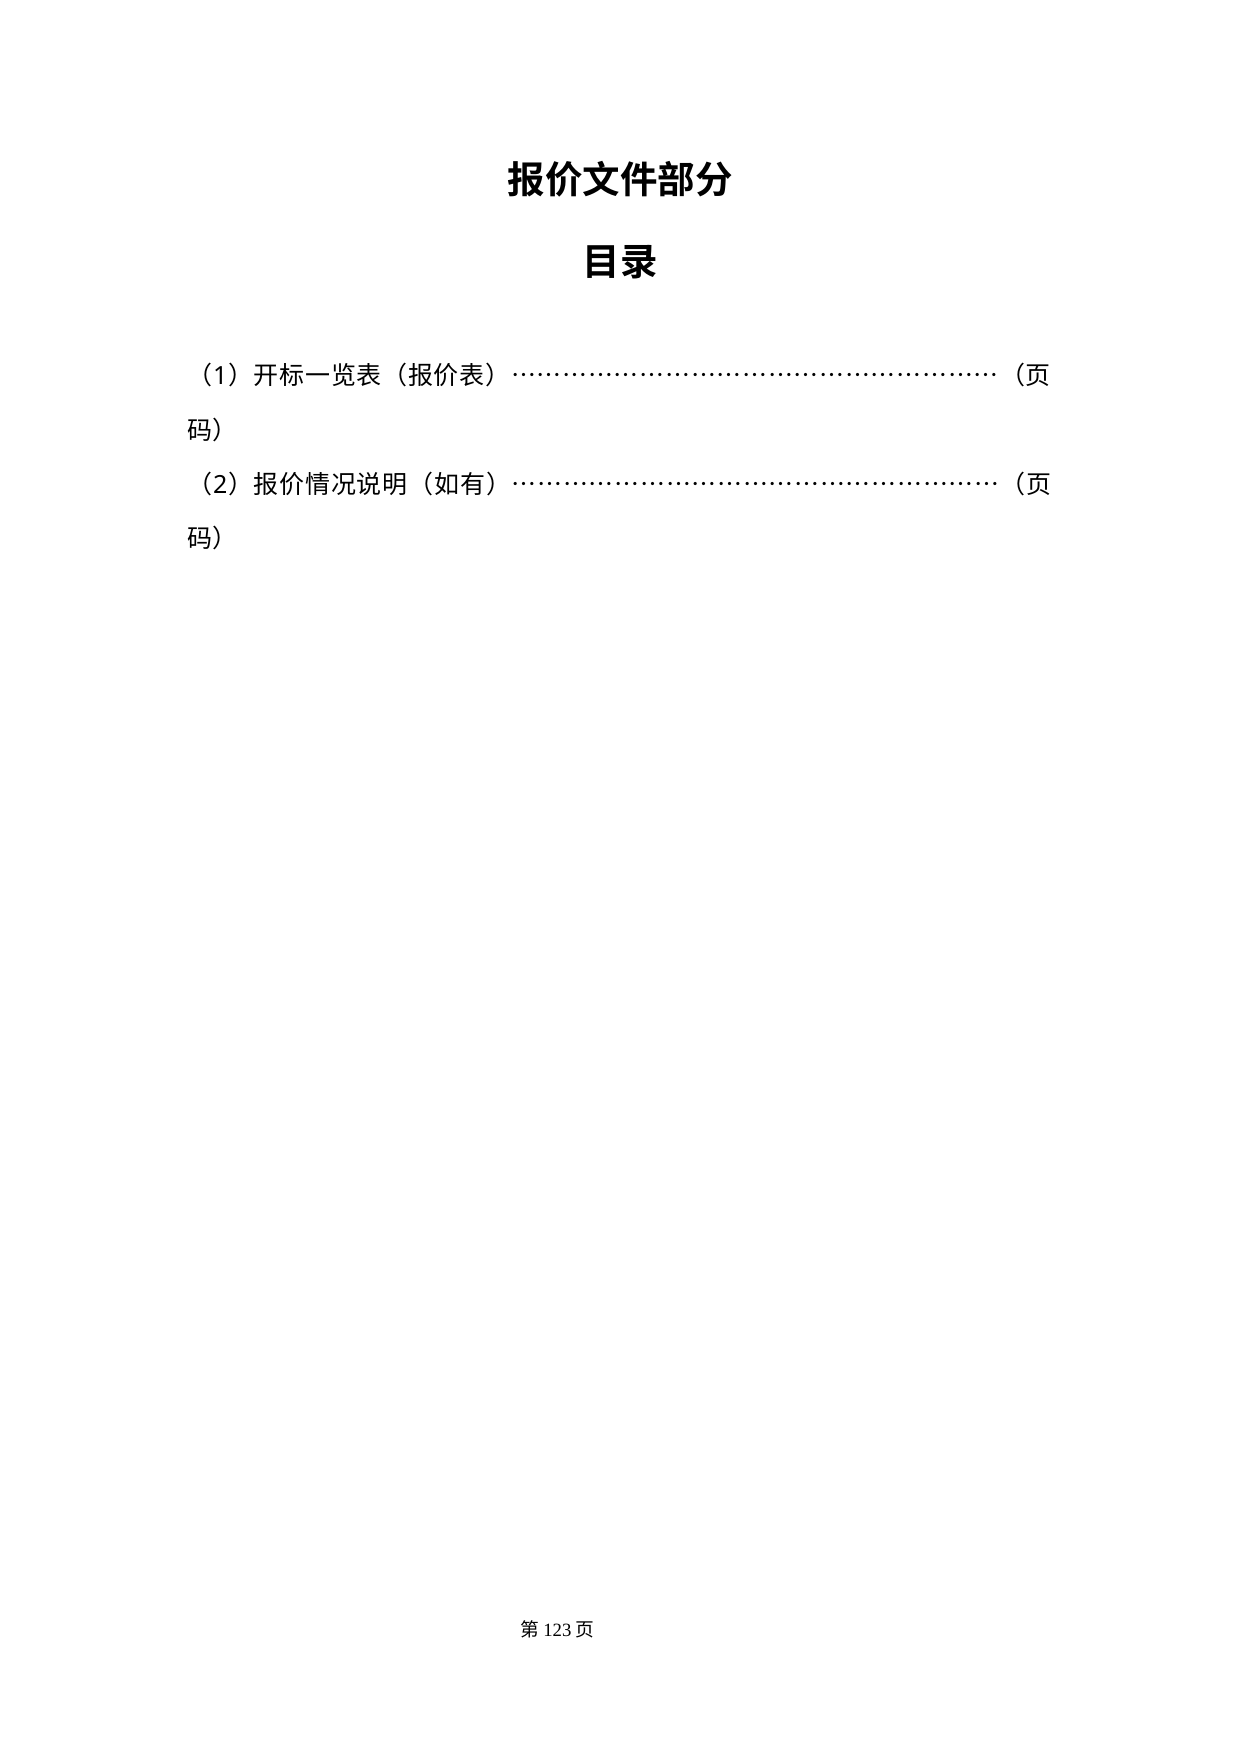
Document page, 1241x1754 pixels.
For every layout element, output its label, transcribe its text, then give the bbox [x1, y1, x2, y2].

text （2）报价情况说明（如有）…………………………………………………（页码） [187, 464, 1053, 555]
subtitle 报价文件部分 [187, 150, 1053, 204]
text （1）开标一览表（报价表）…………………………………………………（页码） [187, 356, 1053, 446]
text 目录 [187, 231, 1053, 286]
